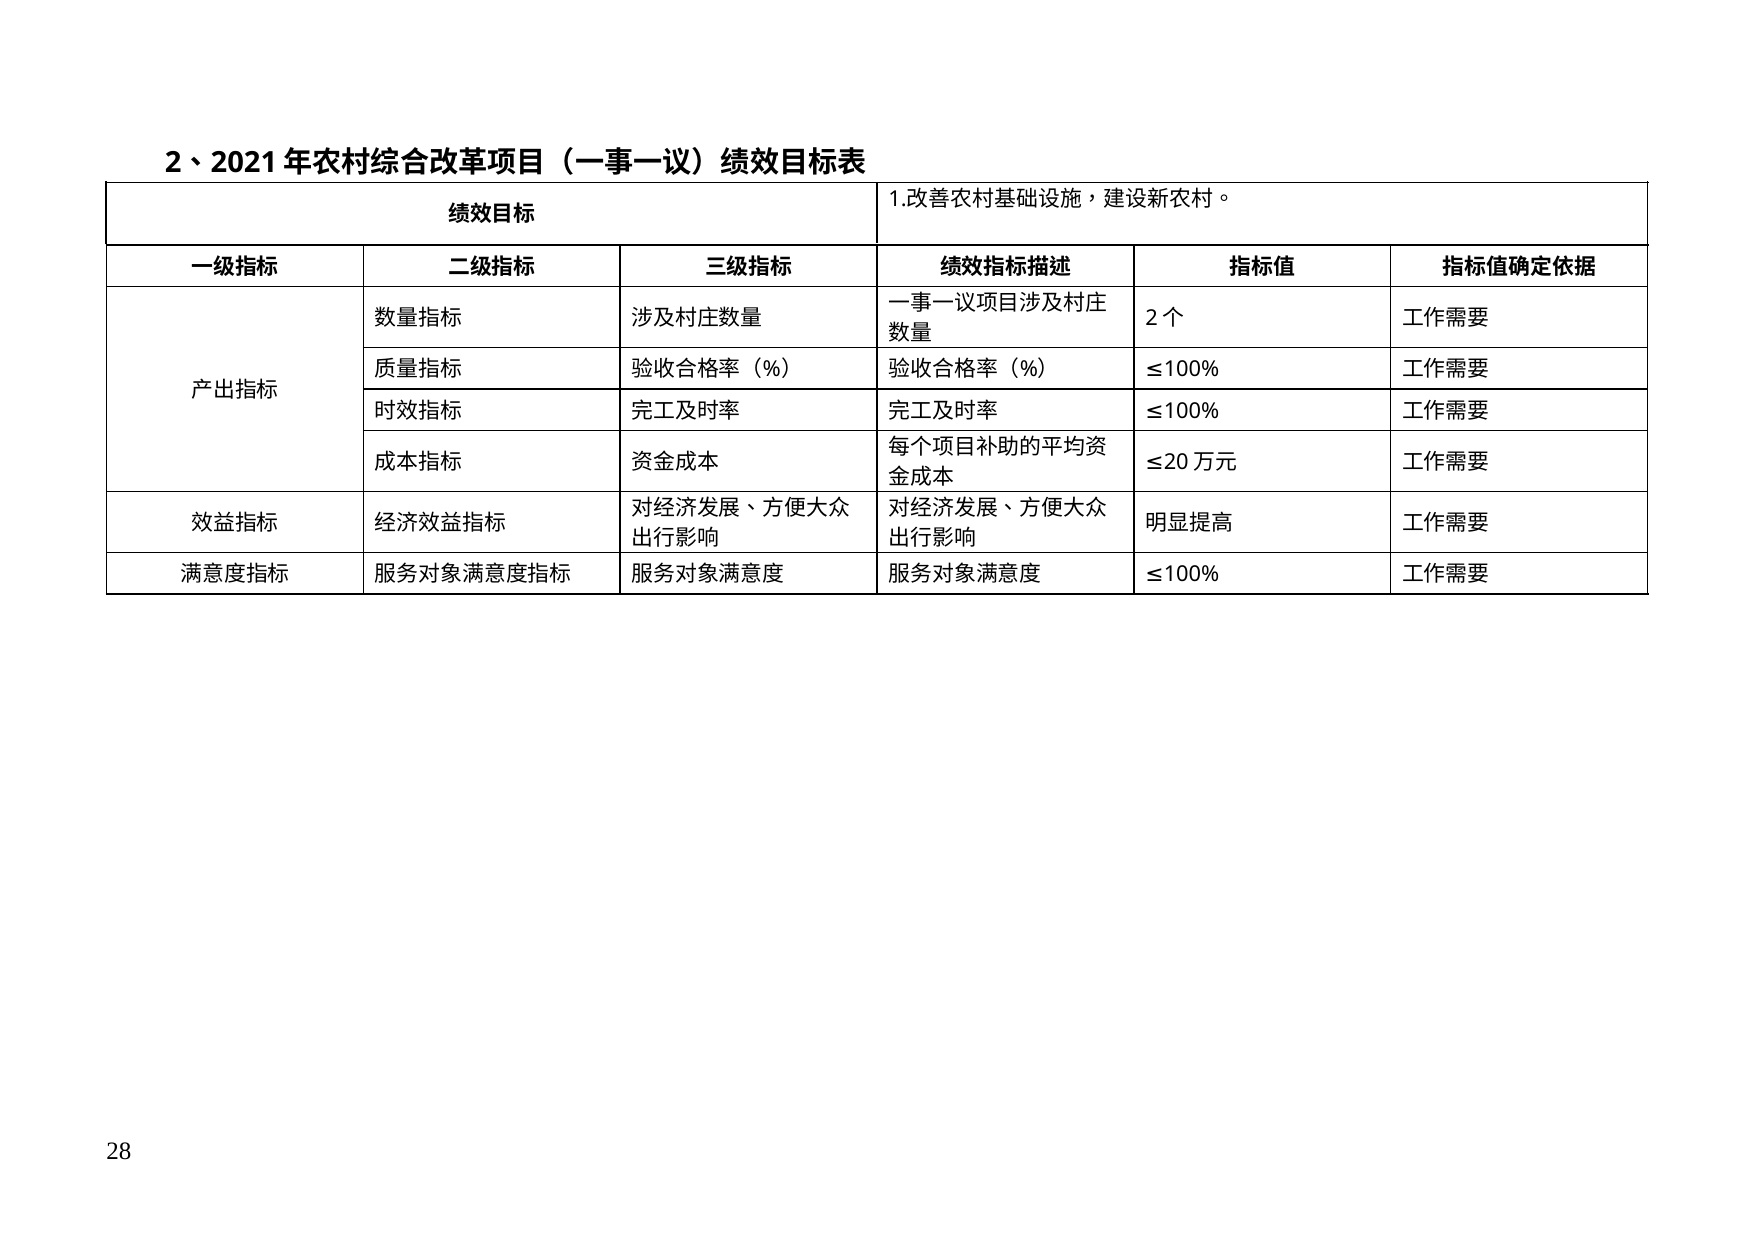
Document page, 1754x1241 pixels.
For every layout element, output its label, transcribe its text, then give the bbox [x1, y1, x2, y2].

table_cell ≤20万元 [1135, 431, 1390, 491]
table_header 三级指标 [621, 246, 876, 286]
table_cell 验收合格率（%） [878, 348, 1133, 388]
table_cell 满意度指标 [107, 553, 363, 593]
table_cell 完工及时率 [621, 390, 876, 429]
table_cell ≤100% [1135, 390, 1390, 429]
table_cell ≤100% [1135, 348, 1390, 388]
table_cell 质量指标 [364, 348, 619, 388]
table_cell 验收合格率（%） [621, 348, 876, 388]
table_cell 工作需要 [1391, 553, 1647, 593]
table_cell 对经济发展、方便大众出行影响 [621, 492, 876, 552]
text 2、2021年农村综合改革项目（一事一议）绩效目标表 [106, 142, 1648, 181]
table_cell 服务对象满意度 [878, 553, 1133, 593]
table_cell 完工及时率 [878, 390, 1133, 429]
table_header 一级指标 [107, 246, 363, 286]
table_cell 每个项目补助的平均资金成本 [878, 431, 1133, 491]
table_cell 2个 [1135, 287, 1390, 347]
table_cell 资金成本 [621, 431, 876, 491]
table_cell 数量指标 [364, 287, 619, 347]
table_cell 经济效益指标 [364, 492, 619, 552]
table_cell 时效指标 [364, 390, 619, 429]
table_cell 工作需要 [1391, 390, 1647, 429]
table_header 二级指标 [364, 246, 619, 286]
table_cell 工作需要 [1391, 287, 1647, 347]
table_cell 一事一议项目涉及村庄数量 [878, 287, 1133, 347]
table_header 1.改善农村基础设施，建设新农村。 [878, 183, 1647, 243]
table_cell 服务对象满意度指标 [364, 553, 619, 593]
table_header 绩效指标描述 [878, 246, 1133, 286]
table_cell 对经济发展、方便大众出行影响 [878, 492, 1133, 552]
table_cell ≤100% [1135, 553, 1390, 593]
table_cell 产出指标 [107, 287, 363, 491]
table_cell 工作需要 [1391, 348, 1647, 388]
table_cell 成本指标 [364, 431, 619, 491]
table_cell 服务对象满意度 [621, 553, 876, 593]
table_header 指标值 [1135, 246, 1390, 286]
table_cell 工作需要 [1391, 431, 1647, 491]
table_header 绩效目标 [107, 183, 876, 243]
table_cell 涉及村庄数量 [621, 287, 876, 347]
table_cell 工作需要 [1391, 492, 1647, 552]
table_header 指标值确定依据 [1391, 246, 1647, 286]
table_cell 效益指标 [107, 492, 363, 552]
table_cell 明显提高 [1135, 492, 1390, 552]
